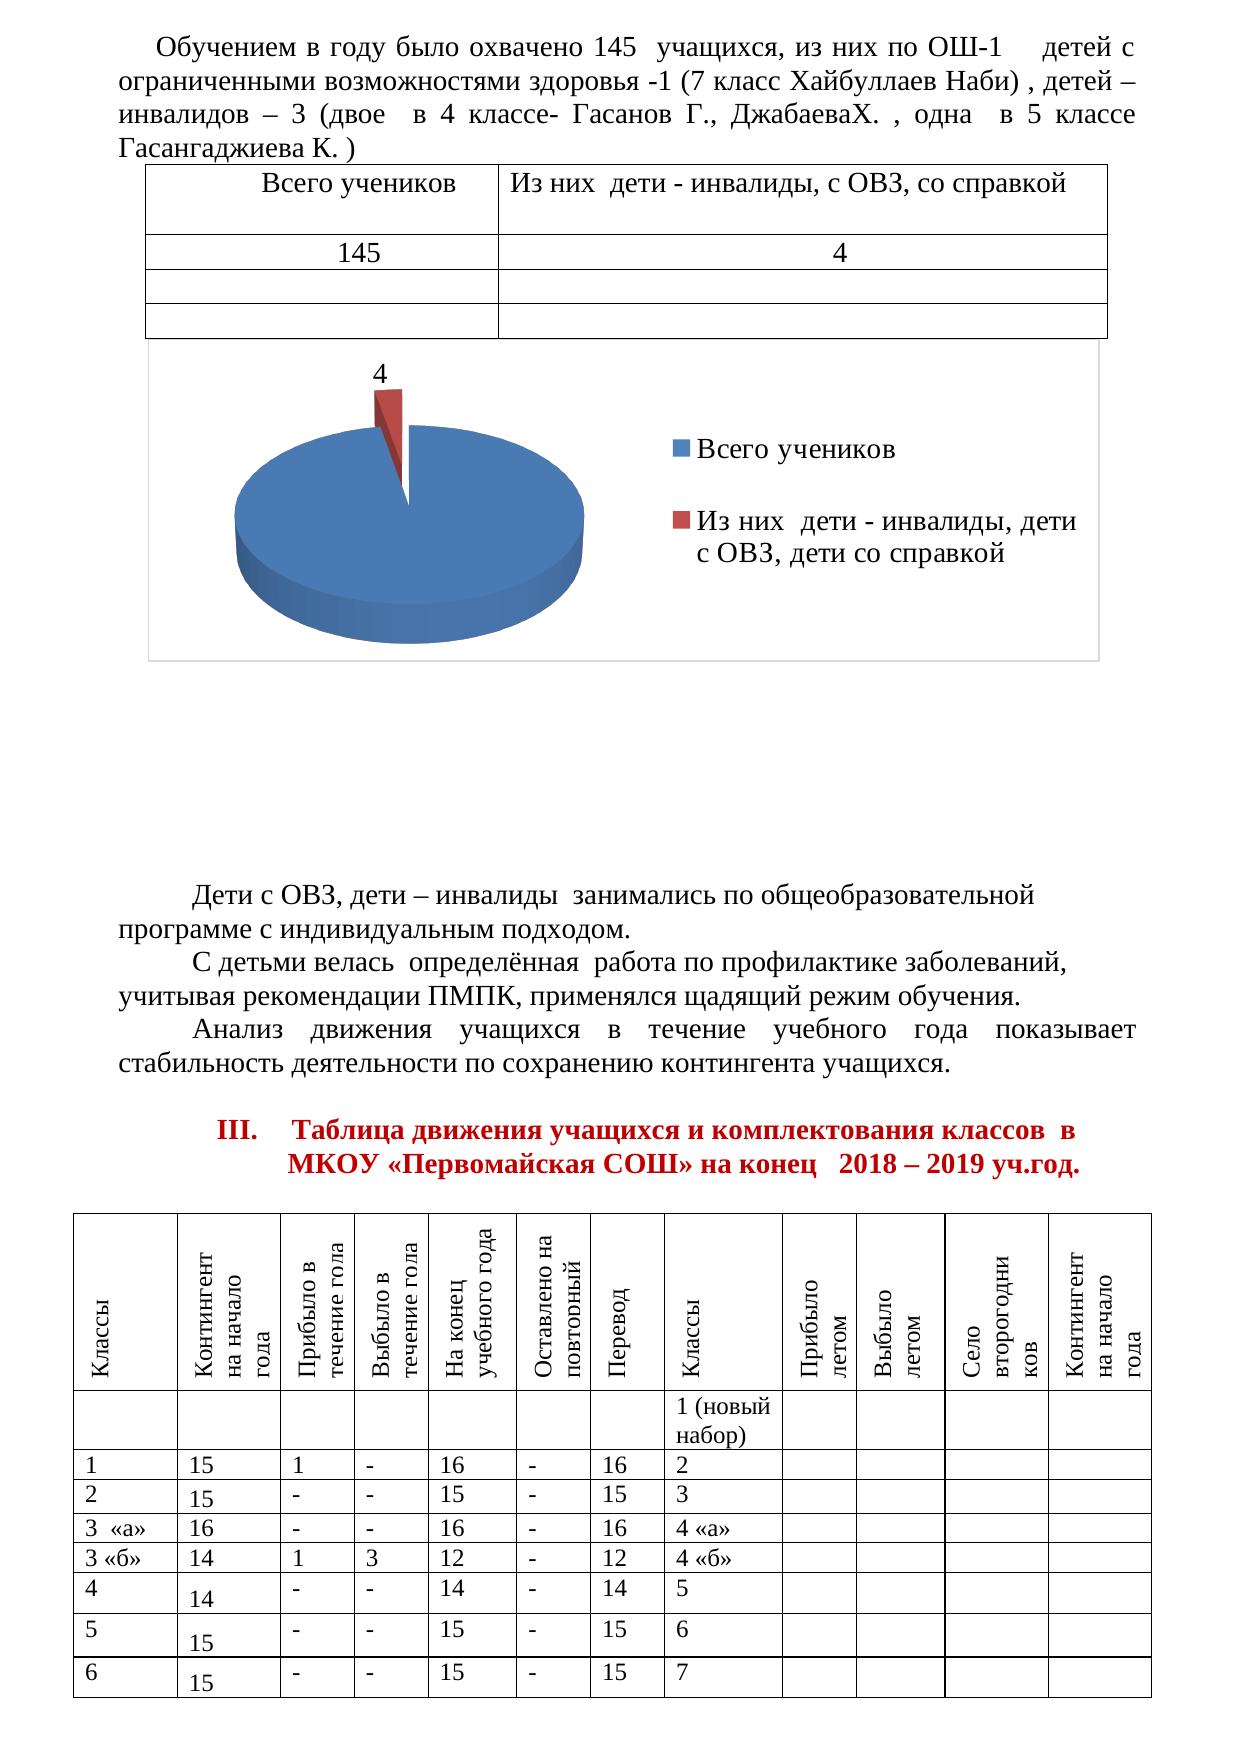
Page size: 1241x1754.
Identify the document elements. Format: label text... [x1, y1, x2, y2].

text Анализ движения учащихся в течение учебного года показывает стабильность деятельности по сохранению контингента учащихся. [118, 1012, 1137, 1079]
table_cell [1049, 1573, 1151, 1613]
table_cell 15 [429, 1658, 516, 1697]
table_cell - [517, 1573, 590, 1613]
table_cell 4 «а» [665, 1514, 782, 1542]
table_cell 12 [591, 1543, 664, 1572]
table_cell 15 [178, 1658, 280, 1697]
table_header Перевод [591, 1214, 664, 1390]
table_cell 3 «а» [74, 1514, 177, 1542]
table_cell [857, 1658, 944, 1697]
table_cell [783, 1543, 856, 1572]
table_cell [857, 1450, 944, 1478]
table_cell 4 «б» [665, 1543, 782, 1572]
table_cell 1 [281, 1543, 354, 1572]
table_cell 15 [429, 1614, 516, 1656]
table_cell 16 [178, 1514, 280, 1542]
table_cell 15 [178, 1480, 280, 1512]
table_cell [1049, 1514, 1151, 1542]
table_cell [499, 304, 1107, 338]
text С детьми велась определённая работа по профилактике заболеваний, учитывая рекомендации ПМПК, применялся щадящий режим обучения. [118, 944, 1137, 1012]
table_cell [499, 270, 1107, 303]
table_cell [517, 1391, 590, 1449]
table_cell 2 [74, 1480, 177, 1512]
table_cell 3 «б» [74, 1543, 177, 1572]
table_cell - [281, 1614, 354, 1656]
table_cell [946, 1658, 1048, 1697]
table_cell 145 [146, 235, 498, 269]
table_cell - [517, 1480, 590, 1512]
table_cell 15 [591, 1658, 664, 1697]
table_header Контингент на начало года [1049, 1214, 1151, 1390]
table_header Классы [74, 1214, 177, 1390]
table_cell 15 [591, 1614, 664, 1656]
table_cell 15 [591, 1480, 664, 1512]
table_cell 6 [74, 1658, 177, 1697]
table_header Выбыло летом [857, 1214, 944, 1390]
table_cell - [355, 1658, 428, 1697]
table_header Классы [665, 1214, 782, 1390]
table_cell 14 [429, 1573, 516, 1613]
table_cell [178, 1391, 280, 1449]
table_cell [783, 1391, 856, 1449]
table_header Прибыло летом [783, 1214, 856, 1390]
table_cell - [355, 1514, 428, 1542]
table_cell [1049, 1614, 1151, 1656]
table_cell - [355, 1450, 428, 1478]
table_cell [591, 1391, 664, 1449]
table_cell [783, 1480, 856, 1512]
table_cell [857, 1514, 944, 1542]
table_header Село второгодни ков [946, 1214, 1048, 1390]
table_cell [1049, 1391, 1151, 1449]
table_cell [783, 1450, 856, 1478]
table_cell - [355, 1614, 428, 1656]
table_cell 14 [178, 1573, 280, 1613]
list Таблица движения учащихся и комплектования классов в МКОУ «Первомайская СОШ» на конец 2018 – 2019 уч.год. [156, 1112, 1137, 1179]
table_cell [355, 1391, 428, 1449]
table_cell 4 [499, 235, 1107, 269]
table_cell - [281, 1658, 354, 1697]
table_header Контингент на начало года [178, 1214, 280, 1390]
table_cell [1049, 1543, 1151, 1572]
table_cell 1 [281, 1450, 354, 1478]
table_cell [74, 1391, 177, 1449]
table_cell - [355, 1573, 428, 1613]
table_cell 2 [665, 1450, 782, 1478]
table_cell [1049, 1658, 1151, 1697]
table_cell 14 [591, 1573, 664, 1613]
text Обучением в году было охвачено 145 учащихся, из них по ОШ-1 детей с ограниченными возможностями здоровья -1 (7 класс Хайбуллаев Наби) , детей – инвалидов – 3 (двое в 4 классе- Гасанов Г., ДжабаеваХ. , одна в 5 классе Гасангаджиева К. ) [118, 29, 1137, 164]
table_cell 15 [178, 1614, 280, 1656]
table_header Всего учеников [146, 165, 498, 234]
table_cell - [517, 1514, 590, 1542]
table_cell - [281, 1573, 354, 1613]
table_cell [783, 1573, 856, 1613]
table_cell [783, 1614, 856, 1656]
table_cell [946, 1614, 1048, 1656]
table_cell [946, 1450, 1048, 1478]
table_cell - [517, 1450, 590, 1478]
table_cell [946, 1391, 1048, 1449]
table_cell [946, 1543, 1048, 1572]
table_cell 16 [591, 1514, 664, 1542]
table_cell 16 [429, 1450, 516, 1478]
table_cell [146, 304, 498, 338]
table_cell 4 [74, 1573, 177, 1613]
table_cell [857, 1480, 944, 1512]
table_cell - [517, 1658, 590, 1697]
table_cell [857, 1391, 944, 1449]
table_cell 5 [665, 1573, 782, 1613]
table_cell - [517, 1614, 590, 1656]
table_cell 16 [591, 1450, 664, 1478]
table_cell 16 [429, 1514, 516, 1542]
table_cell - [517, 1543, 590, 1572]
table_cell - [355, 1480, 428, 1512]
table_cell [857, 1573, 944, 1613]
table_cell [946, 1573, 1048, 1613]
text Дети с ОВЗ, дети – инвалиды занимались по общеобразовательной программе с индивидуальным подходом. [118, 877, 1137, 944]
table_cell [429, 1391, 516, 1449]
table_cell - [281, 1514, 354, 1542]
table_cell [146, 270, 498, 303]
table_header Из них дети - инвалиды, с ОВЗ, со справкой [499, 165, 1107, 234]
table_cell [946, 1514, 1048, 1542]
table_header На конец учебного года [429, 1214, 516, 1390]
table_cell [281, 1391, 354, 1449]
table_header Выбыло в течение года [355, 1214, 428, 1390]
table_cell [946, 1480, 1048, 1512]
table_header Оставлено на повторный год [517, 1214, 590, 1390]
table_cell 6 [665, 1614, 782, 1656]
table_cell 15 [178, 1450, 280, 1478]
table_cell [857, 1614, 944, 1656]
table_cell [783, 1514, 856, 1542]
table_cell 5 [74, 1614, 177, 1656]
table_cell 14 [178, 1543, 280, 1572]
table_cell 1 [74, 1450, 177, 1478]
table_cell 1 (новый набор) [665, 1391, 782, 1449]
table_cell 3 [355, 1543, 428, 1572]
table_cell 15 [429, 1480, 516, 1512]
table_cell [783, 1658, 856, 1697]
table_cell [1049, 1480, 1151, 1512]
table_cell 7 [665, 1658, 782, 1697]
table_cell [857, 1543, 944, 1572]
table_cell 12 [429, 1543, 516, 1572]
table_header Прибыло в течение года [281, 1214, 354, 1390]
table_cell [1049, 1450, 1151, 1478]
table_cell - [281, 1480, 354, 1512]
table_cell 3 [665, 1480, 782, 1512]
